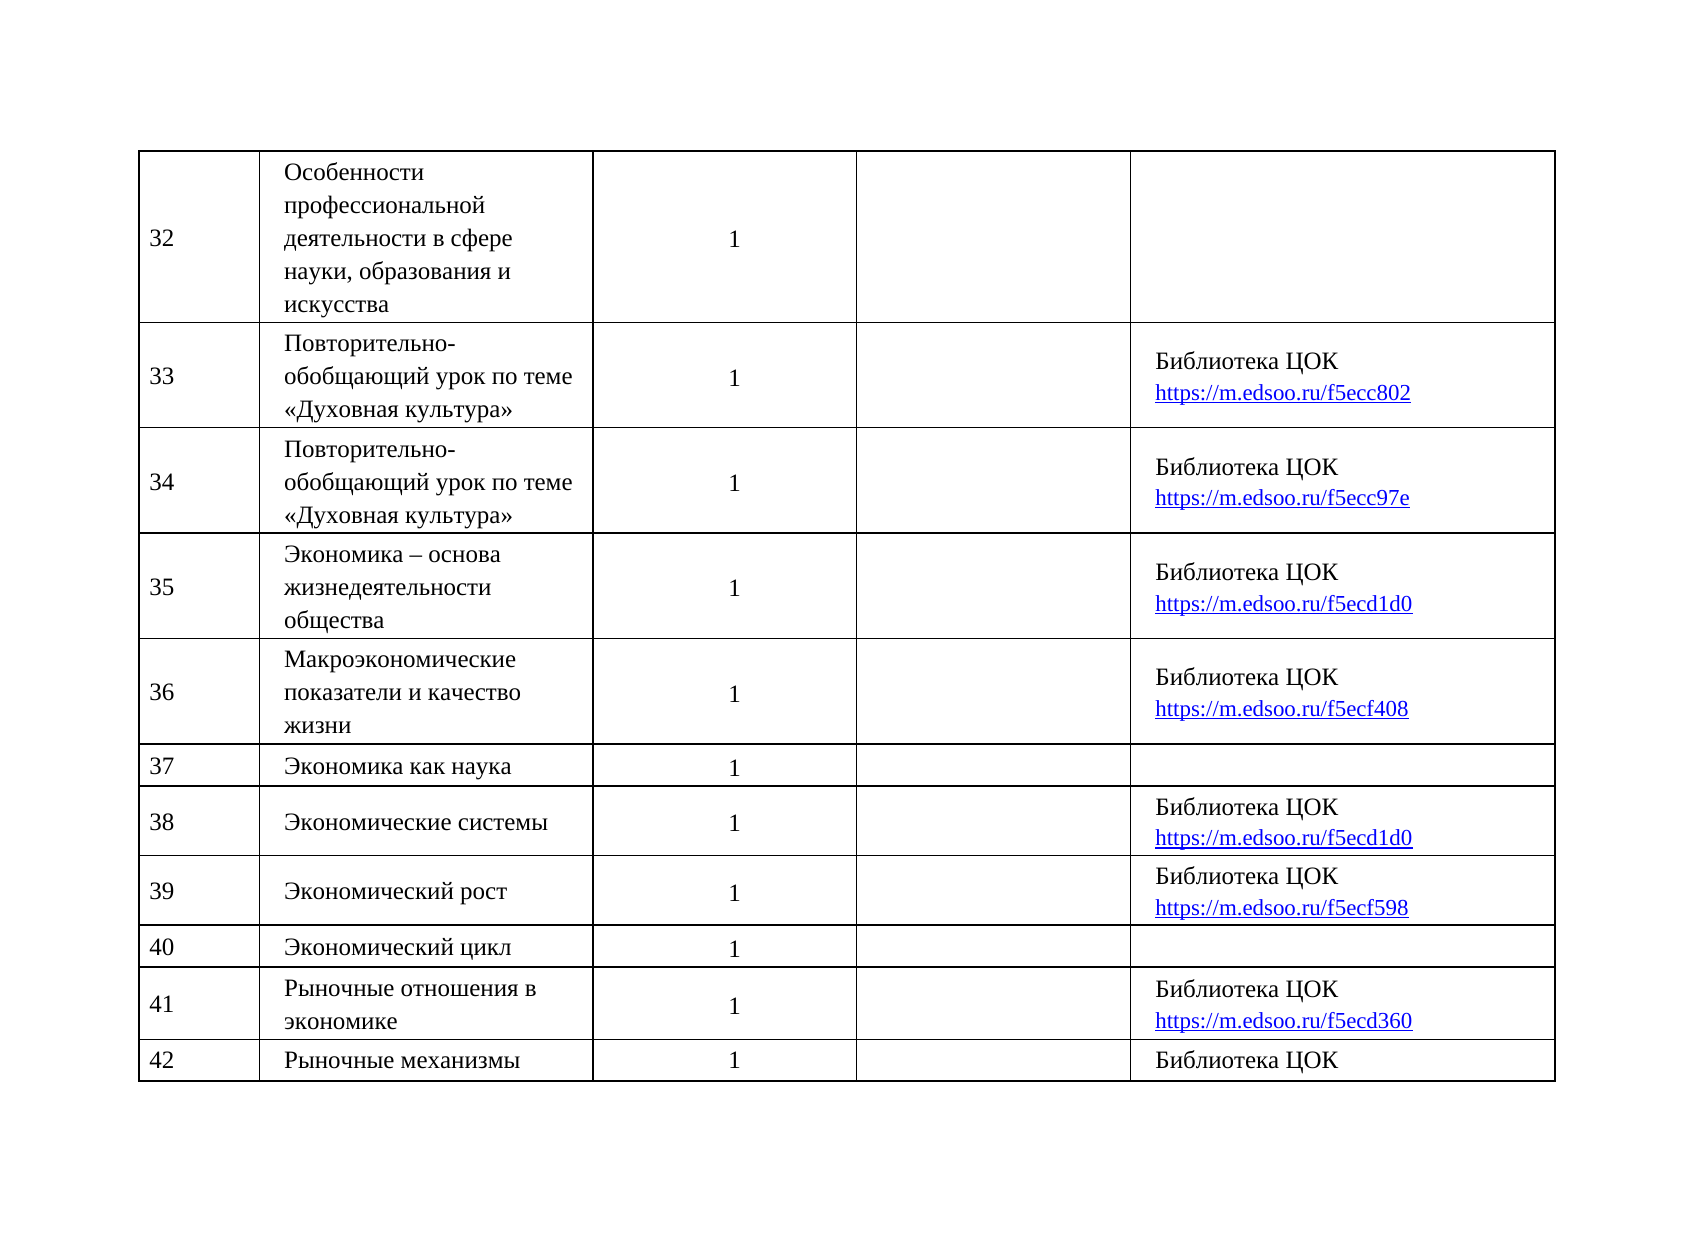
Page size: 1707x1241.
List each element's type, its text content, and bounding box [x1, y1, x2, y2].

table_cell Библиотека ЦОК https://m.edsoo.ru/f5ecf408 [1131, 639, 1554, 743]
table_cell 1 [594, 1040, 856, 1080]
table_cell [857, 152, 1130, 321]
table_cell [857, 926, 1130, 966]
table_cell 1 [594, 639, 856, 743]
table_cell [857, 787, 1130, 854]
table_cell [1131, 152, 1554, 321]
table_cell Экономика – основа жизнедеятельности общества [260, 534, 592, 638]
table_cell [857, 323, 1130, 427]
table_cell Рыночные механизмы [260, 1040, 592, 1080]
table_cell Библиотека ЦОК https://m.edsoo.ru/f5ecf598 [1131, 856, 1554, 924]
table_cell 41 [140, 968, 259, 1038]
table_cell 1 [594, 787, 856, 854]
table_cell Библиотека ЦОК https://m.edsoo.ru/f5ecc802 [1131, 323, 1554, 427]
table_cell 40 [140, 926, 259, 966]
table_cell Рыночные отношения в экономике [260, 968, 592, 1038]
table_cell [857, 639, 1130, 743]
table_cell [1131, 926, 1554, 966]
table_cell Экономический цикл [260, 926, 592, 966]
table_cell Повторительно-обобщающий урок по теме «Духовная культура» [260, 428, 592, 532]
table_cell 36 [140, 639, 259, 743]
table_cell [857, 534, 1130, 638]
table_cell 1 [594, 968, 856, 1038]
table_cell 1 [594, 428, 856, 532]
table_cell Библиотека ЦОК https://m.edsoo.ru/f5ecd1d0 [1131, 787, 1554, 854]
table_cell Макроэкономические показатели и качество жизни [260, 639, 592, 743]
table_cell 1 [594, 152, 856, 321]
table_cell 37 [140, 745, 259, 785]
table_cell Экономический рост [260, 856, 592, 924]
table_cell Экономика как наука [260, 745, 592, 785]
table_cell 35 [140, 534, 259, 638]
table_cell [857, 968, 1130, 1038]
table_cell Особенности профессиональной деятельности в сфере науки, образования и искусства [260, 152, 592, 321]
table_cell 32 [140, 152, 259, 321]
table_cell 42 [140, 1040, 259, 1080]
table_cell 33 [140, 323, 259, 427]
table_cell Экономические системы [260, 787, 592, 854]
table_cell 1 [594, 926, 856, 966]
table_cell Библиотека ЦОК https://m.edsoo.ru/f5ecd360 [1131, 968, 1554, 1038]
table_cell Библиотека ЦОК https://m.edsoo.ru/f5ecd1d0 [1131, 534, 1554, 638]
table_cell 34 [140, 428, 259, 532]
table_cell [1131, 745, 1554, 785]
table_cell 1 [594, 323, 856, 427]
table_cell 1 [594, 534, 856, 638]
table_cell Библиотека ЦОК https://m.edsoo.ru/f5ecc97e [1131, 428, 1554, 532]
table_cell [857, 428, 1130, 532]
table_cell [857, 1040, 1130, 1080]
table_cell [1131, 1040, 1554, 1080]
table_cell 1 [594, 856, 856, 924]
table_cell [857, 745, 1130, 785]
table_cell Повторительно-обобщающий урок по теме «Духовная культура» [260, 323, 592, 427]
table_cell 1 [594, 745, 856, 785]
table_cell 38 [140, 787, 259, 854]
table_cell [857, 856, 1130, 924]
table_cell 39 [140, 856, 259, 924]
